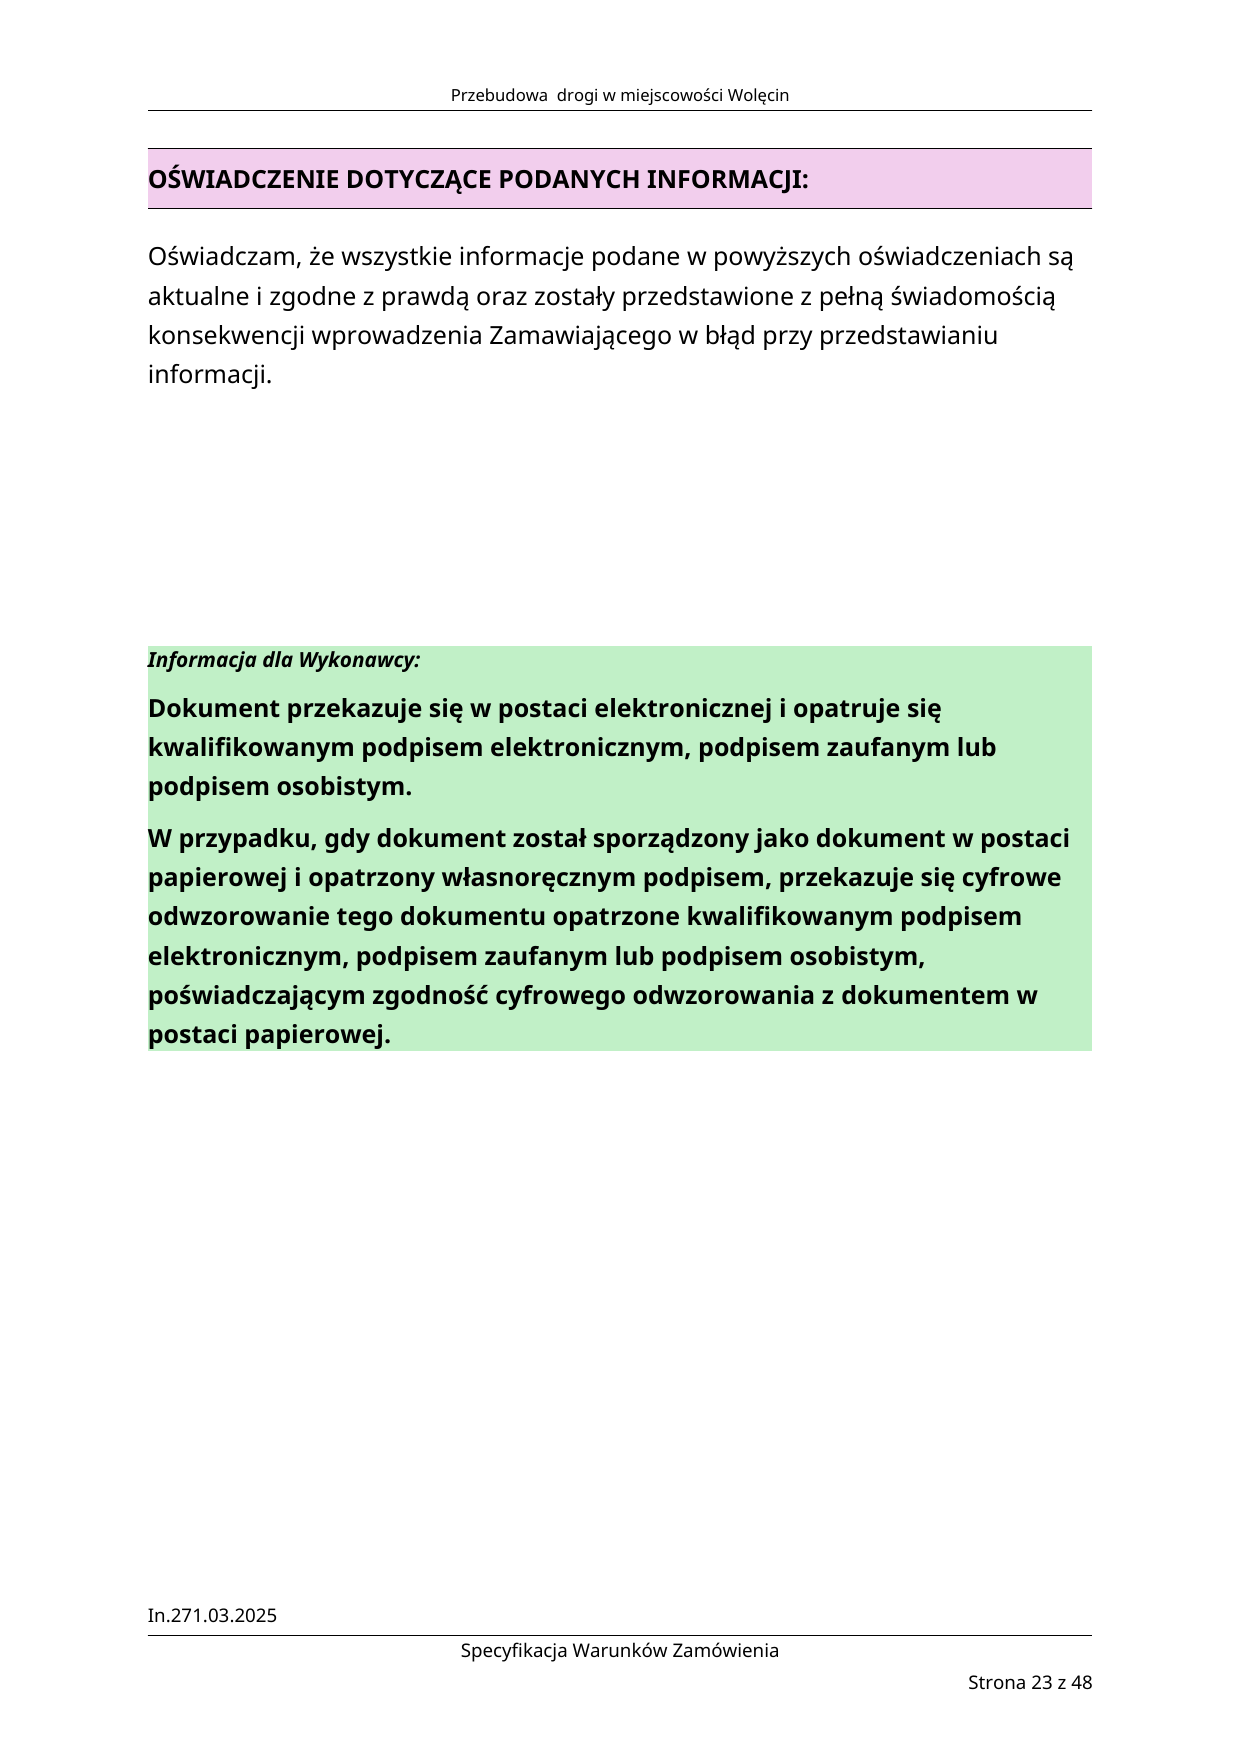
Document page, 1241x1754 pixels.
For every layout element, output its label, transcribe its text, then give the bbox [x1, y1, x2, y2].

text OŚWIADCZENIE DOTYCZĄCE PODANYCH INFORMACJI: [148, 149, 1092, 208]
text Oświadczam, że wszystkie informacje podane w powyższych oświadczeniach są aktualne i zgodne z prawdą oraz zostały przedstawione z pełną świadomością konsekwencji wprowadzenia Zamawiającego w błąd przy przedstawianiu informacji. [148, 239, 1092, 391]
text W przypadku, gdy dokument został sporządzony jako dokument w postaci papierowej i opatrzony własnoręcznym podpisem, przekazuje się cyfrowe odwzorowanie tego dokumentu opatrzone kwalifikowanym podpisem elektronicznym, podpisem zaufanym lub podpisem osobistym, poświadczającym zgodność cyfrowego odwzorowania z dokumentem w postaci papierowej. [148, 821, 1092, 1051]
text Dokument przekazuje się w postaci elektronicznej i opatruje się kwalifikowanym podpisem elektronicznym, podpisem zaufanym lub podpisem osobistym. [148, 691, 1092, 803]
text Informacja dla Wykonawcy: [148, 646, 1092, 674]
